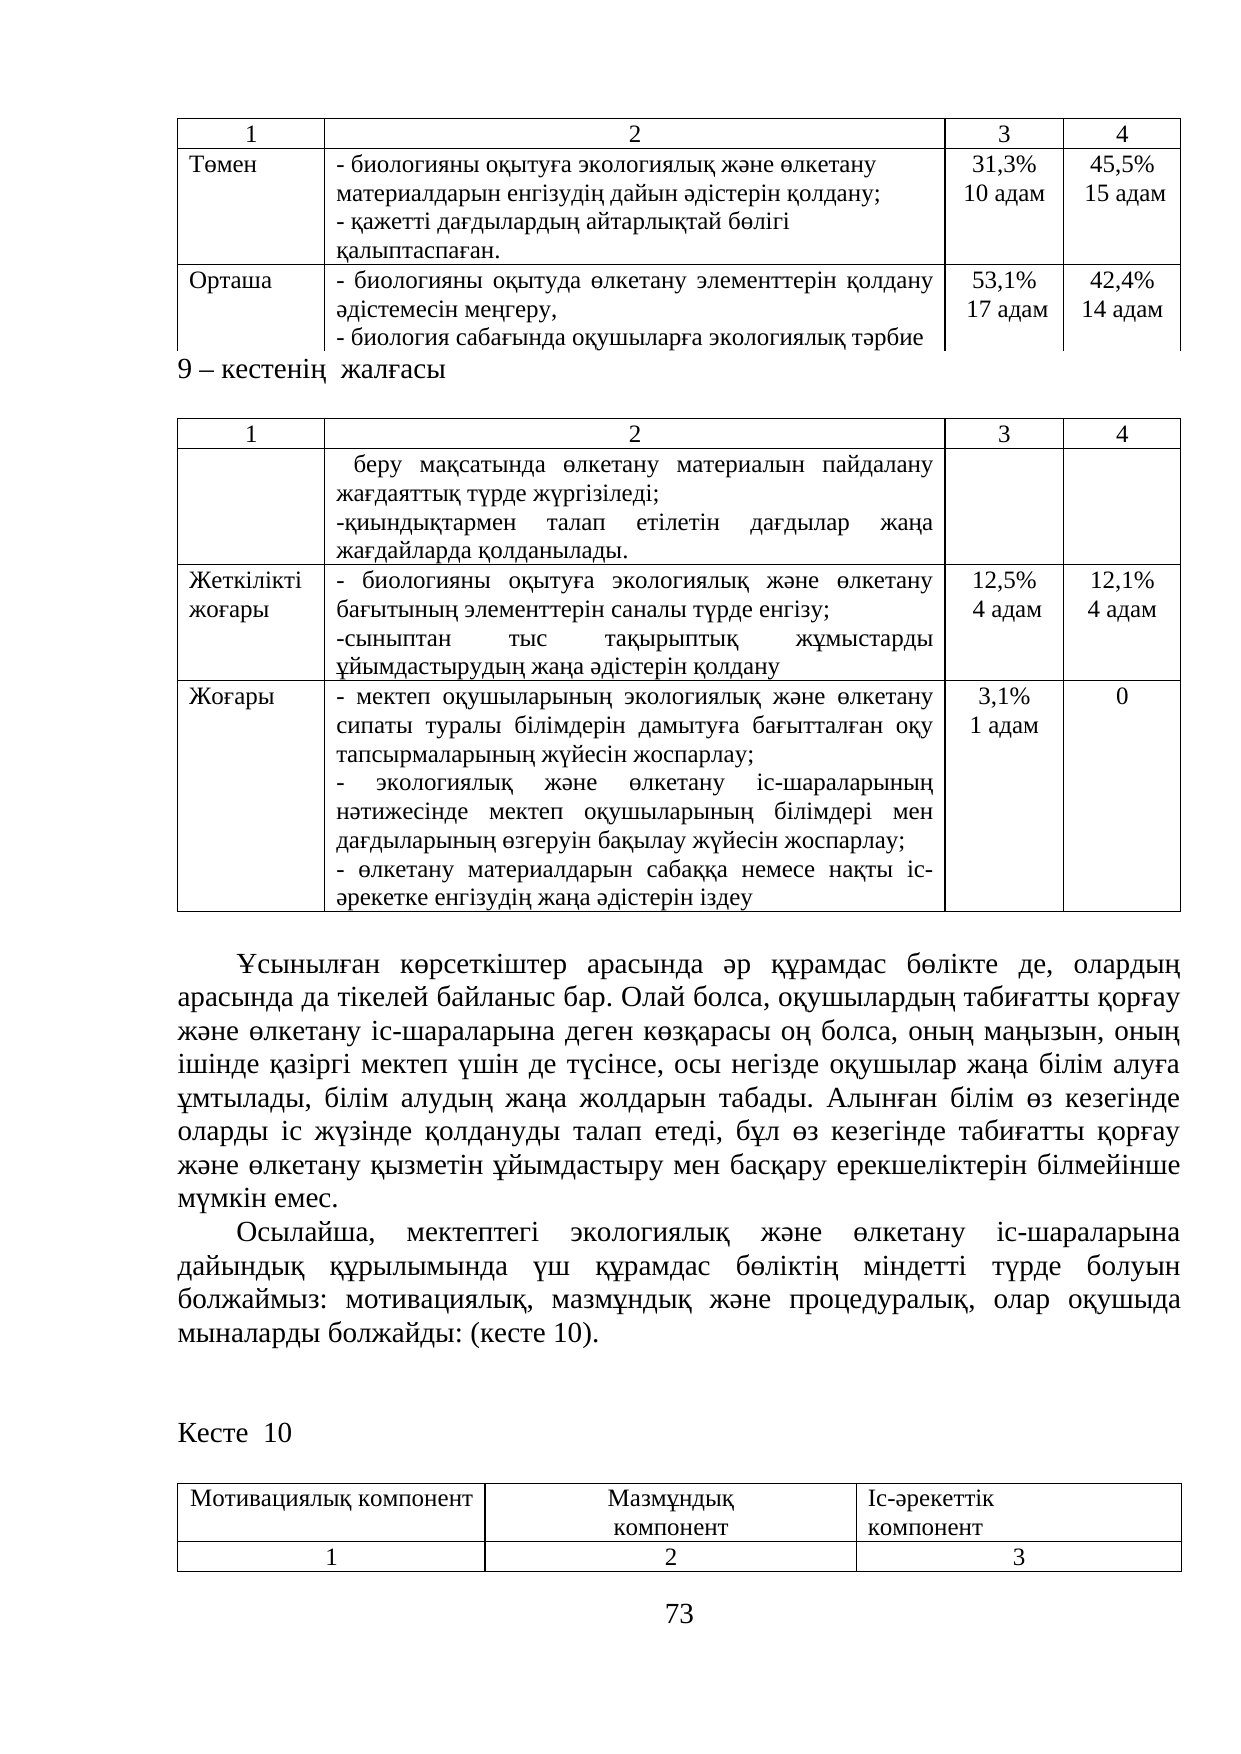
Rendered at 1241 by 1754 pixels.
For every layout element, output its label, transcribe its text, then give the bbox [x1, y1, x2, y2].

table_cell 1 [178, 119, 324, 148]
table_cell - биологияны оқытуға экологиялық және өлкетану материалдарын енгізудің дайын әдістерін қолдану; - қажетті дағдылардың айтарлықтай бөлігі қалыптаспаған. [325, 149, 944, 264]
table_cell 0 [1064, 681, 1180, 911]
table_header Мазмұндық компонент [486, 1484, 856, 1541]
table_cell 31,3% 10 адам [946, 149, 1063, 264]
table_cell 4 [1064, 119, 1180, 148]
table_cell 3 [857, 1542, 1181, 1571]
text Осылайша, мектептегі экологиялық және өлкетану іс-шараларына дайындық құрылымында үш құрамдас бөліктің міндетті түрде болуын болжаймыз: мотивациялық, мазмұндық және процедуралық, олар оқушыда мыналарды болжайды: (кесте 10). [177, 1214, 1181, 1348]
table_cell 3 [946, 119, 1063, 148]
text Ұсынылған көрсеткіштер арасында әр құрамдас бөлікте де, олардың арасында да тікелей байланыс бар. Олай болса, оқушылардың табиғатты қорғау және өлкетану іс-шараларына деген көзқарасы оң болса, оның маңызын, оның ішінде қазіргі мектеп үшін де түсінсе, осы негізде оқушылар жаңа білім алуға ұмтылады, білім алудың жаңа жолдарын табады. Алынған білім өз кезегінде оларды іс жүзінде қолдануды талап етеді, бұл өз кезегінде табиғатты қорғау және өлкетану қызметін ұйымдастыру мен басқару ерекшеліктерін білмейінше мүмкін емес. [177, 946, 1181, 1214]
table_header Іс-әрекеттік компонент [857, 1484, 1181, 1541]
table_cell Орташа [178, 265, 324, 351]
table_cell Төмен [178, 149, 324, 264]
table_cell [178, 449, 324, 564]
table_cell 1 [178, 1542, 484, 1571]
table_cell беру мақсатында өлкетану материалын пайдалану жағдаяттық түрде жүргізіледі; -қиындықтармен талап етілетін дағдылар жаңа жағдайларда қолданылады. [325, 449, 944, 564]
table_cell 12,1% 4 адам [1064, 565, 1180, 680]
table_header 4 [1064, 419, 1180, 448]
table_cell 42,4% 14 адам [1064, 265, 1180, 351]
table_header Мотивациялық компонент [178, 1484, 484, 1541]
table_header 2 [325, 419, 944, 448]
table_cell 45,5% 15 адам [1064, 149, 1180, 264]
table_cell [1064, 449, 1180, 564]
table_cell [946, 449, 1063, 564]
table_header 3 [946, 419, 1063, 448]
table_cell - биологияны оқытуға экологиялық және өлкетану бағытының элементтерін саналы түрде енгізу; -сыныптан тыс тақырыптық жұмыстарды ұйымдастырудың жаңа әдістерін қолдану [325, 565, 944, 680]
table_cell 53,1% 17 адам [946, 265, 1063, 351]
table_cell 2 [325, 119, 944, 148]
table_cell - мектеп оқушыларының экологиялық және өлкетану сипаты туралы білімдерін дамытуға бағытталған оқу тапсырмаларының жүйесін жоспарлау; - экологиялық және өлкетану іс-шараларының нәтижесінде мектеп оқушыларының білімдері мен дағдыларының өзгеруін бақылау жүйесін жоспарлау; - өлкетану материалдарын сабаққа немесе нақты іс-әрекетке енгізудің жаңа әдістерін іздеу [325, 681, 944, 911]
table_cell 2 [486, 1542, 856, 1571]
table_cell 12,5% 4 адам [946, 565, 1063, 680]
text 9 – кестенің жалғасы [177, 351, 1181, 385]
table_header 1 [178, 419, 324, 448]
table_cell 3,1% 1 адам [946, 681, 1063, 911]
table_cell Жеткілікті жоғары [178, 565, 324, 680]
table_cell Жоғары [178, 681, 324, 911]
text Кесте 10 [177, 1415, 1181, 1449]
table_cell - биологияны оқытуда өлкетану элементтерін қолдану әдістемесін меңгеру, - биология сабағында оқушыларға экологиялық тәрбие [325, 265, 944, 351]
